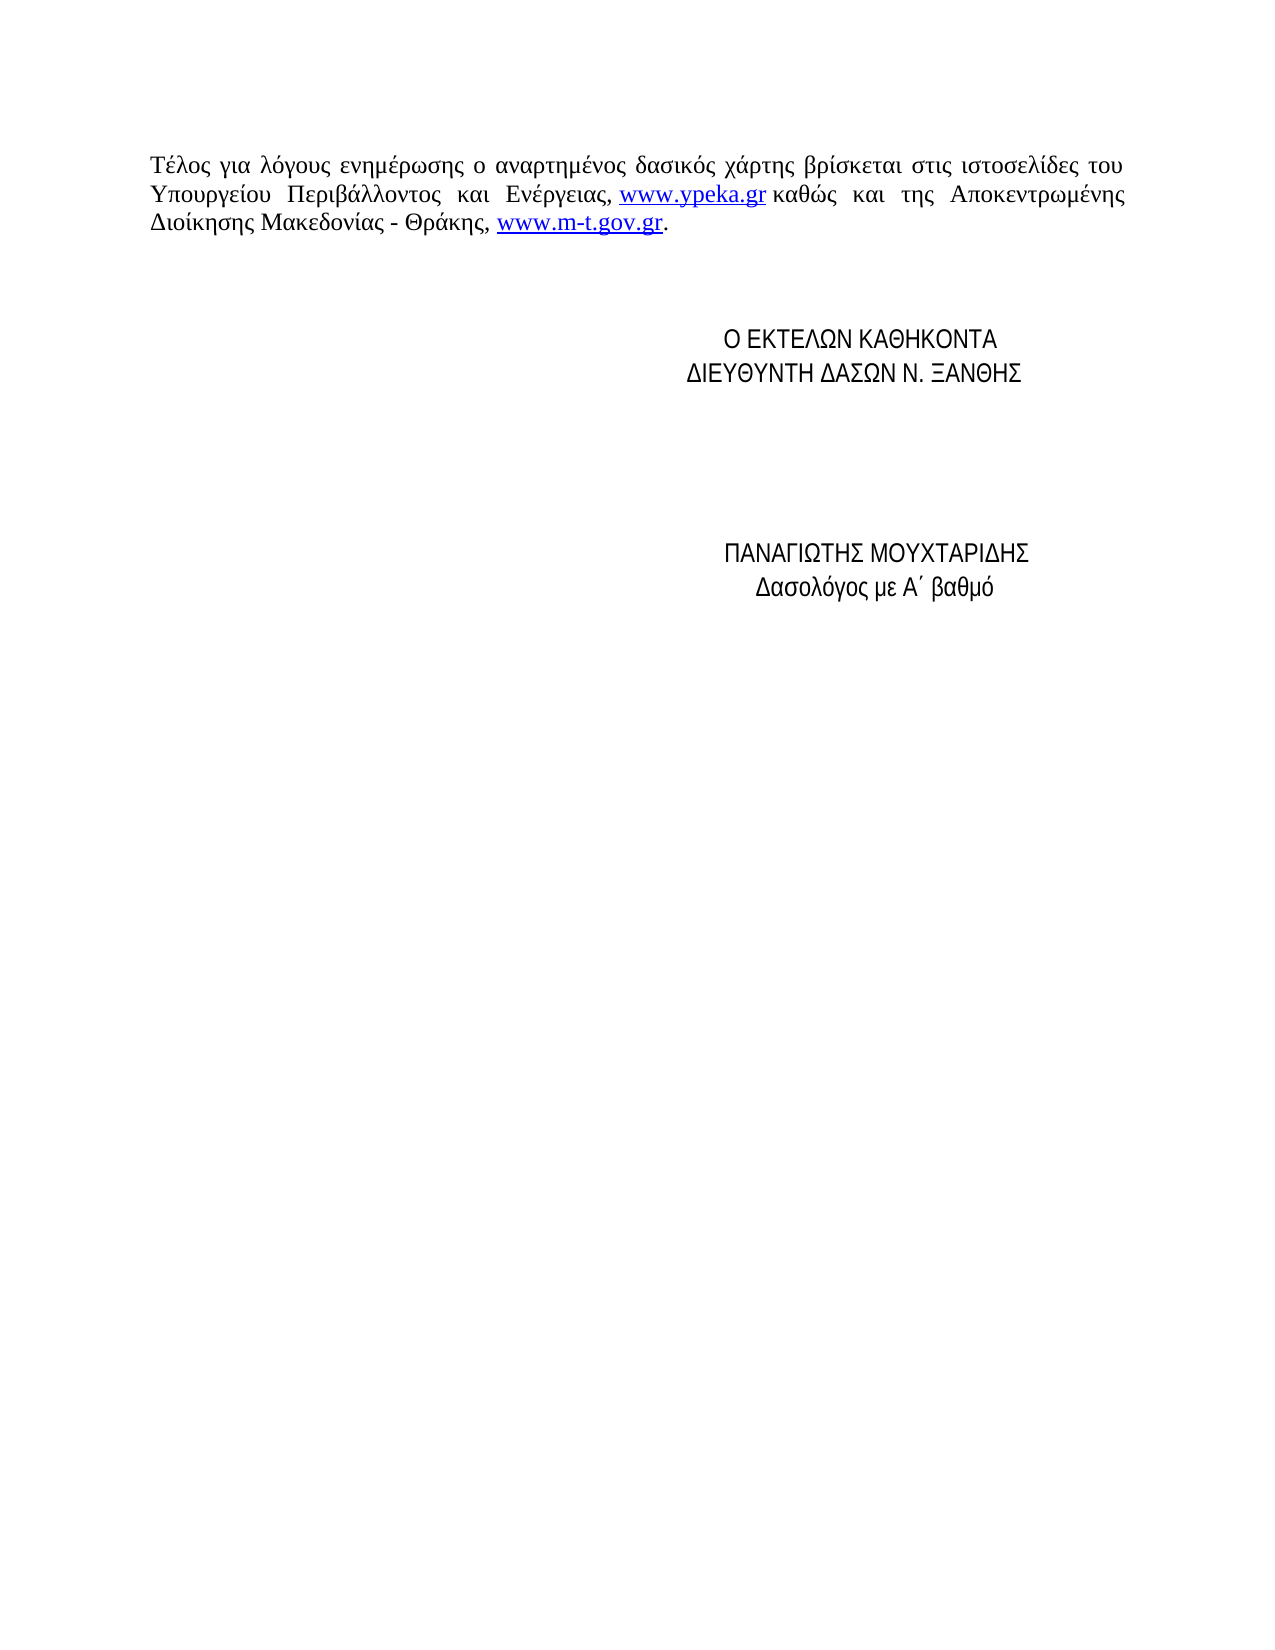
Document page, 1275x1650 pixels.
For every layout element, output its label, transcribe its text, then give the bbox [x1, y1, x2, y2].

text Δασολόγος με Α΄ βαθμό [755, 571, 1125, 602]
text Ο ΕΚΤΕΛΩΝ ΚΑΘΗΚΟΝΤΑ [150, 323, 1125, 354]
text ΔΙΕΥΘΥΝΤΗ ΔΑΣΩΝ Ν. ΞΑΝΘΗΣ [150, 357, 1125, 388]
text ΠΑΝΑΓΙΩΤΗΣ ΜΟΥΧΤΑΡΙΔΗΣ [150, 537, 1125, 568]
text Τέλος για λόγους ενημέρωσης ο αναρτημένος δασικός χάρτης βρίσκεται στις ιστοσελίδες του Υπουργείου Περιβάλλοντος και Ενέργειας, www.ypeka.gr καθώς και της Αποκεντρωμένης Διοίκησης Μακεδονίας - Θράκης, www.m-t.gov.gr. [150, 150, 1125, 236]
